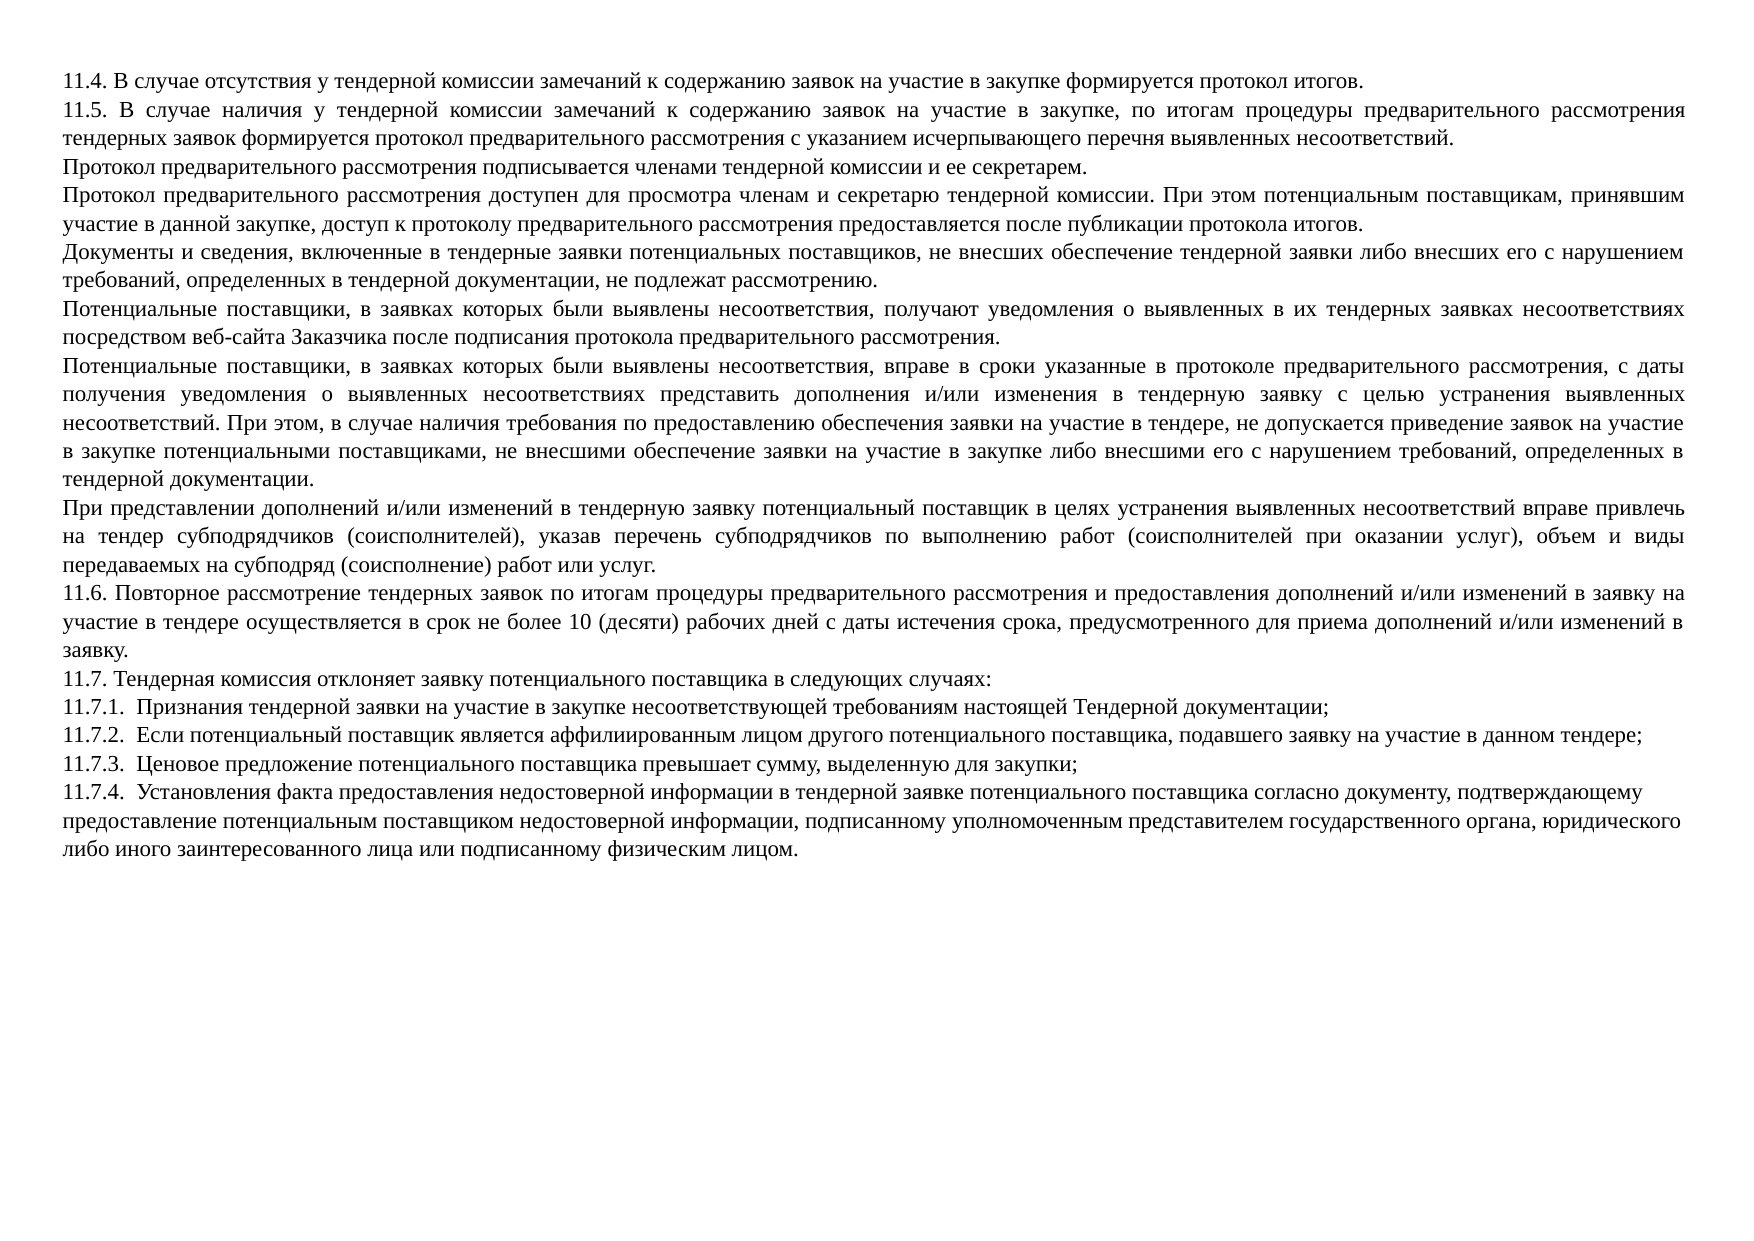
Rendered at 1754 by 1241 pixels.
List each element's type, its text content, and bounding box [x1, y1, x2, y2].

list Если потенциальный поставщик является аффилиированным лицом другого потенциального поставщика, подавшего заявку на участие в данном тендере; [62, 721, 1688, 748]
text Документы и сведения, включенные в тендерные заявки потенциальных поставщиков, не внесших обеспечение тендерной заявки либо внесших его с нарушением требований, определенных в тендерной документации, не подлежат рассмотрению. [62, 238, 1688, 293]
text 11.4. В случае отсутствия у тендерной комиссии замечаний к содержанию заявок на участие в закупке формируется протокол итогов. [62, 67, 1688, 94]
text 11.6. Повторное рассмотрение тендерных заявок по итогам процедуры предварительного рассмотрения и предоставления дополнений и/или изменений в заявку на участие в тендере осуществляется в срок не более 10 (десяти) рабочих дней с даты истечения срока, предусмотренного для приема дополнений и/или изменений в заявку. [62, 579, 1688, 662]
text Протокол предварительного рассмотрения доступен для просмотра членам и секретарю тендерной комиссии. При этом потенциальным поставщикам, принявшим участие в данной закупке, доступ к протоколу предварительного рассмотрения предоставляется после публикации протокола итогов. [62, 181, 1688, 236]
list Признания тендерной заявки на участие в закупке несоответствующей требованиям настоящей Тендерной документации; [62, 693, 1688, 719]
list Ценовое предложение потенциального поставщика превышает сумму, выделенную для закупки; [62, 750, 1688, 776]
text При представлении дополнений и/или изменений в тендерную заявку потенциальный поставщик в целях устранения выявленных несоответствий вправе привлечь на тендер субподрядчиков (соисполнителей), указав перечень субподрядчиков по выполнению работ (соисполнителей при оказании услуг), объем и виды передаваемых на субподряд (соисполнение) работ или услуг. [62, 494, 1688, 577]
text 11.5. В случае наличия у тендерной комиссии замечаний к содержанию заявок на участие в закупке, по итогам процедуры предварительного рассмотрения тендерных заявок формируется протокол предварительного рассмотрения с указанием исчерпывающего перечня выявленных несоответствий. [62, 96, 1688, 151]
list Установления факта предоставления недостоверной информации в тендерной заявке потенциального поставщика согласно документу, подтверждающему предоставление потенциальным поставщиком недостоверной информации, подписанному уполномоченным представителем государственного органа, юридического либо иного заинтересованного лица или подписанному физическим лицом. [62, 778, 1688, 862]
text 11.7. Тендерная комиссия отклоняет заявку потенциального поставщика в следующих случаях: [62, 664, 1688, 691]
text Потенциальные поставщики, в заявках которых были выявлены несоответствия, получают уведомления о выявленных в их тендерных заявках несоответствиях посредством веб-сайта Заказчика после подписания протокола предварительного рассмотрения. [62, 295, 1688, 350]
text Протокол предварительного рассмотрения подписывается членами тендерной комиссии и ее секретарем. [62, 153, 1688, 179]
text Потенциальные поставщики, в заявках которых были выявлены несоответствия, вправе в сроки указанные в протоколе предварительного рассмотрения, с даты получения уведомления о выявленных несоответствиях представить дополнения и/или изменения в тендерную заявку с целью устранения выявленных несоответствий. При этом, в случае наличия требования по предоставлению обеспечения заявки на участие в тендере, не допускается приведение заявок на участие в закупке потенциальными поставщиками, не внесшими обеспечение заявки на участие в закупке либо внесшими его с нарушением требований, определенных в тендерной документации. [62, 352, 1688, 492]
